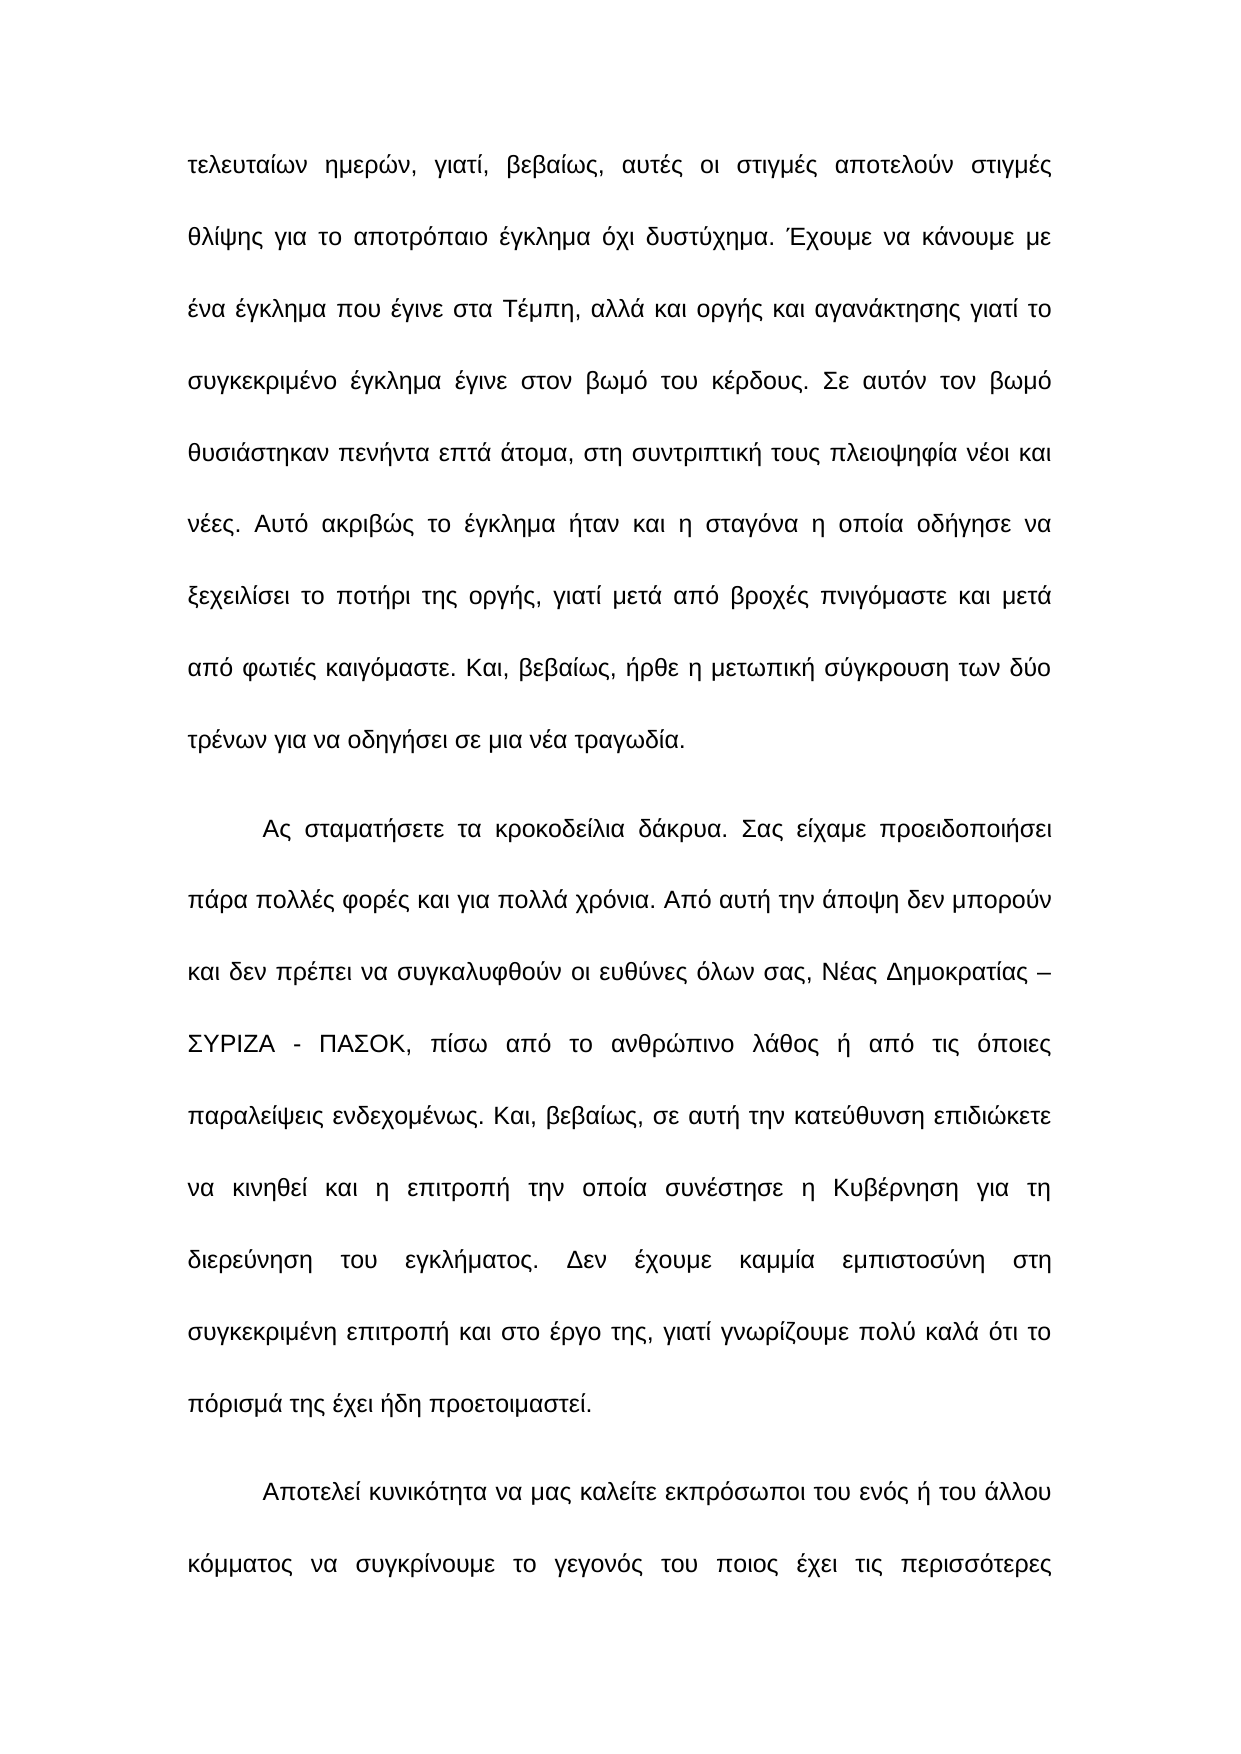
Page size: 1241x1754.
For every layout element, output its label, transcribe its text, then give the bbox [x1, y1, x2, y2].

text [187, 150, 1053, 754]
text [187, 1477, 1053, 1578]
text Ας σταματήσετε τα κροκοδείλια δάκρυα. Σας είχαμε προειδοποιήσει πάρα πολλές φορές και για πολλά χρόνια. Από αυτή την άποψη δεν μπορούν και δεν πρέπει να συγκαλυφθούν οι ευθύνες όλων σας, Νέας Δημοκρατίας – ΣΥΡΙΖΑ - ΠΑΣΟΚ, πίσω από το ανθρώπινο λάθος ή από τις όποιες παραλείψεις ενδεχομένως. Και, βεβαίως, σε αυτή την κατεύθυνση επιδιώκετε να κινηθεί και η επιτροπή την οποία συνέστησε η Κυβέρνηση για τη διερεύνηση του εγκλήματος. Δεν έχουμε καμμία εμπιστοσύνη στη συγκεκριμένη επιτροπή και στο έργο της, γιατί γνωρίζουμε πολύ καλά ότι το πόρισμά της έχει ήδη προετοιμαστεί. [187, 813, 1053, 1417]
